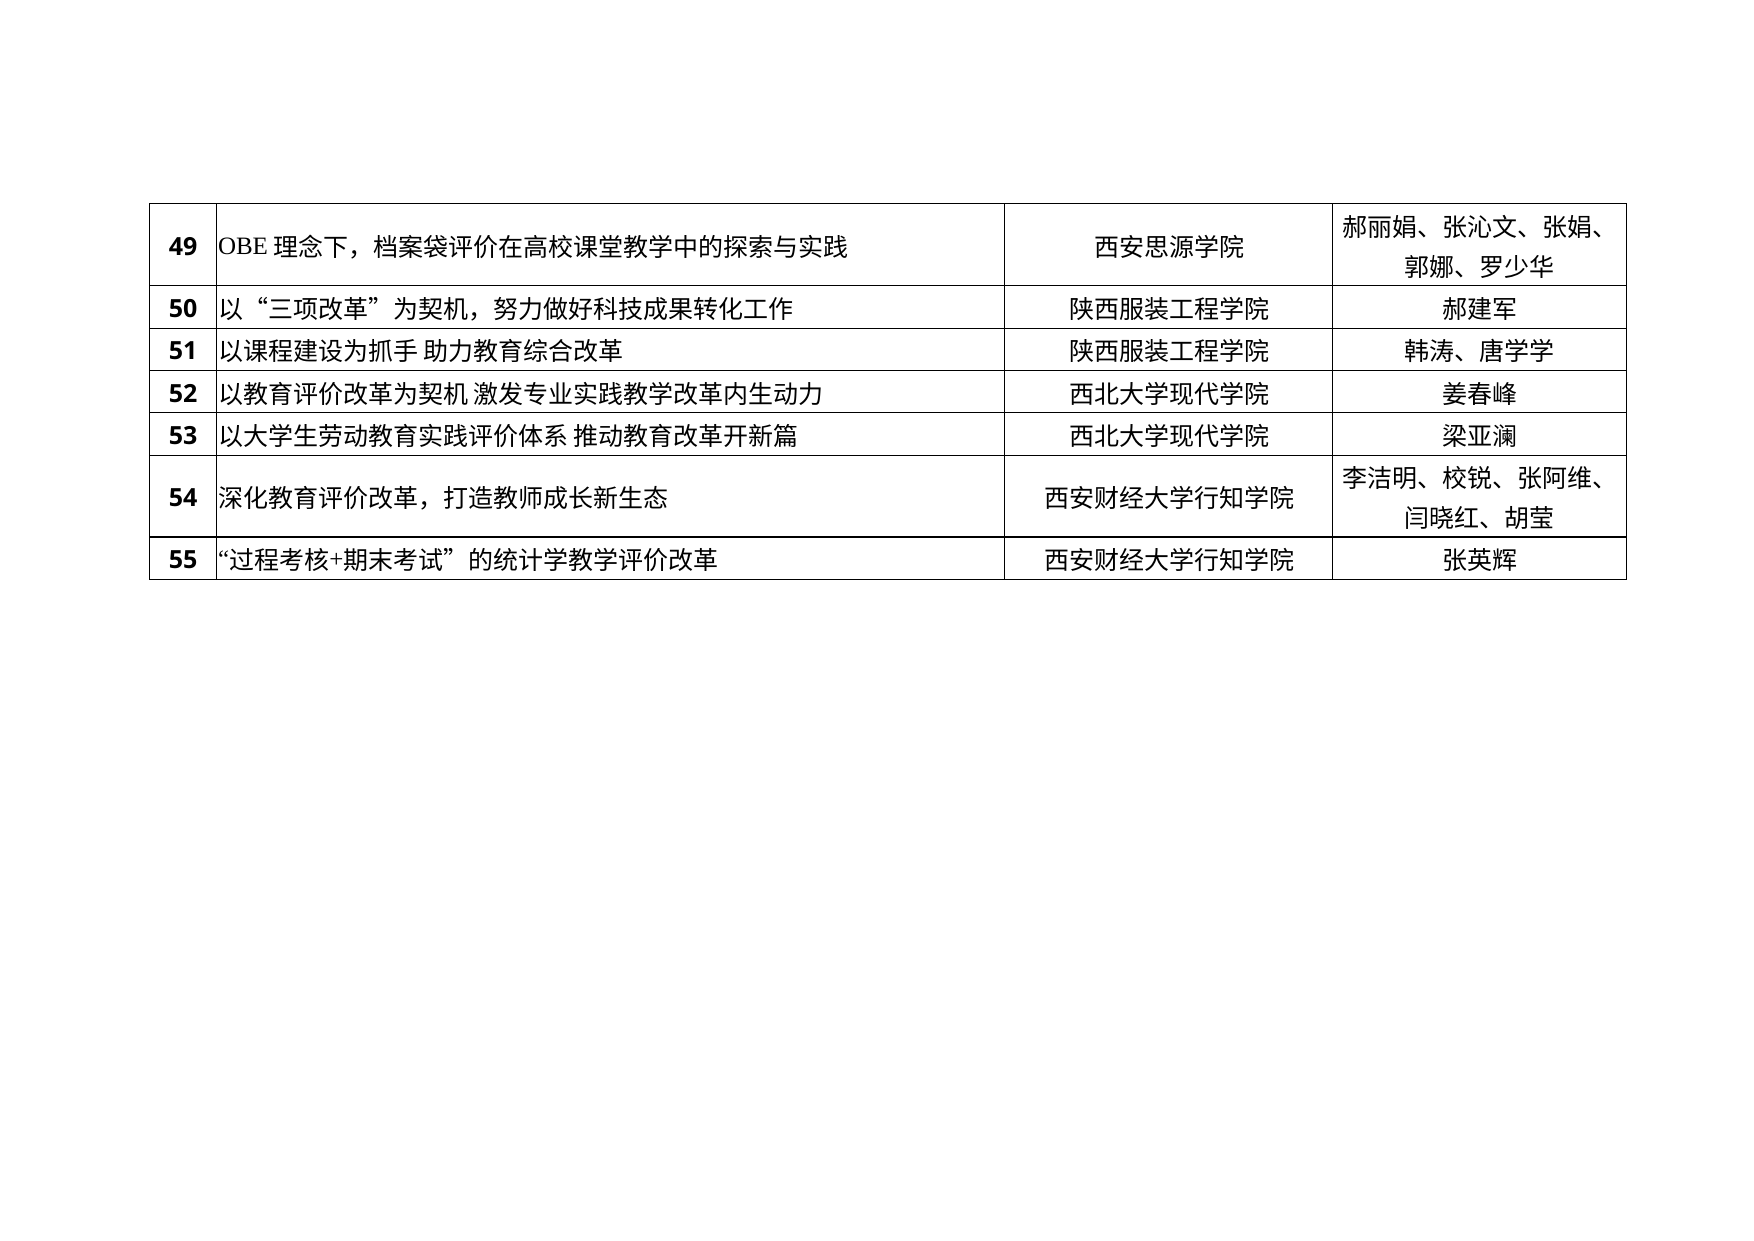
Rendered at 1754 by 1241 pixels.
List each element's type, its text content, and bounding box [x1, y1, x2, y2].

table_cell 西安思源学院 [1005, 204, 1332, 285]
table_cell 张英辉 [1333, 538, 1626, 579]
table_cell 53 [150, 413, 216, 454]
table_cell 西北大学现代学院 [1005, 413, 1332, 454]
table_cell 韩涛、唐学学 [1333, 329, 1626, 370]
table_cell 51 [150, 329, 216, 370]
table_cell 梁亚澜 [1333, 413, 1626, 454]
table_cell 以“三项改革”为契机，努力做好科技成果转化工作 [217, 286, 1004, 328]
table_cell 陕西服装工程学院 [1005, 329, 1332, 370]
table_cell 55 [150, 538, 216, 579]
table_cell OBE理念下，档案袋评价在高校课堂教学中的探索与实践 [217, 204, 1004, 285]
table_cell 54 [150, 456, 216, 536]
table_cell 50 [150, 286, 216, 328]
table_cell 49 [150, 204, 216, 285]
table_cell 以教育评价改革为契机 激发专业实践教学改革内生动力 [217, 371, 1004, 412]
table_cell “过程考核+期末考试”的统计学教学评价改革 [217, 538, 1004, 579]
table_cell 陕西服装工程学院 [1005, 286, 1332, 328]
table_cell 以大学生劳动教育实践评价体系 推动教育改革开新篇 [217, 413, 1004, 454]
table_cell 以课程建设为抓手 助力教育综合改革 [217, 329, 1004, 370]
table_cell 郝丽娟、张沁文、张娟、 郭娜、罗少华 [1333, 204, 1626, 285]
table_cell 郝建军 [1333, 286, 1626, 328]
table_cell 深化教育评价改革，打造教师成长新生态 [217, 456, 1004, 536]
table_cell 李洁明、校锐、张阿维、 闫晓红、胡莹 [1333, 456, 1626, 536]
table_cell 西安财经大学行知学院 [1005, 538, 1332, 579]
table_cell 西北大学现代学院 [1005, 371, 1332, 412]
table_cell 姜春峰 [1333, 371, 1626, 412]
table_cell 西安财经大学行知学院 [1005, 456, 1332, 536]
table_cell 52 [150, 371, 216, 412]
